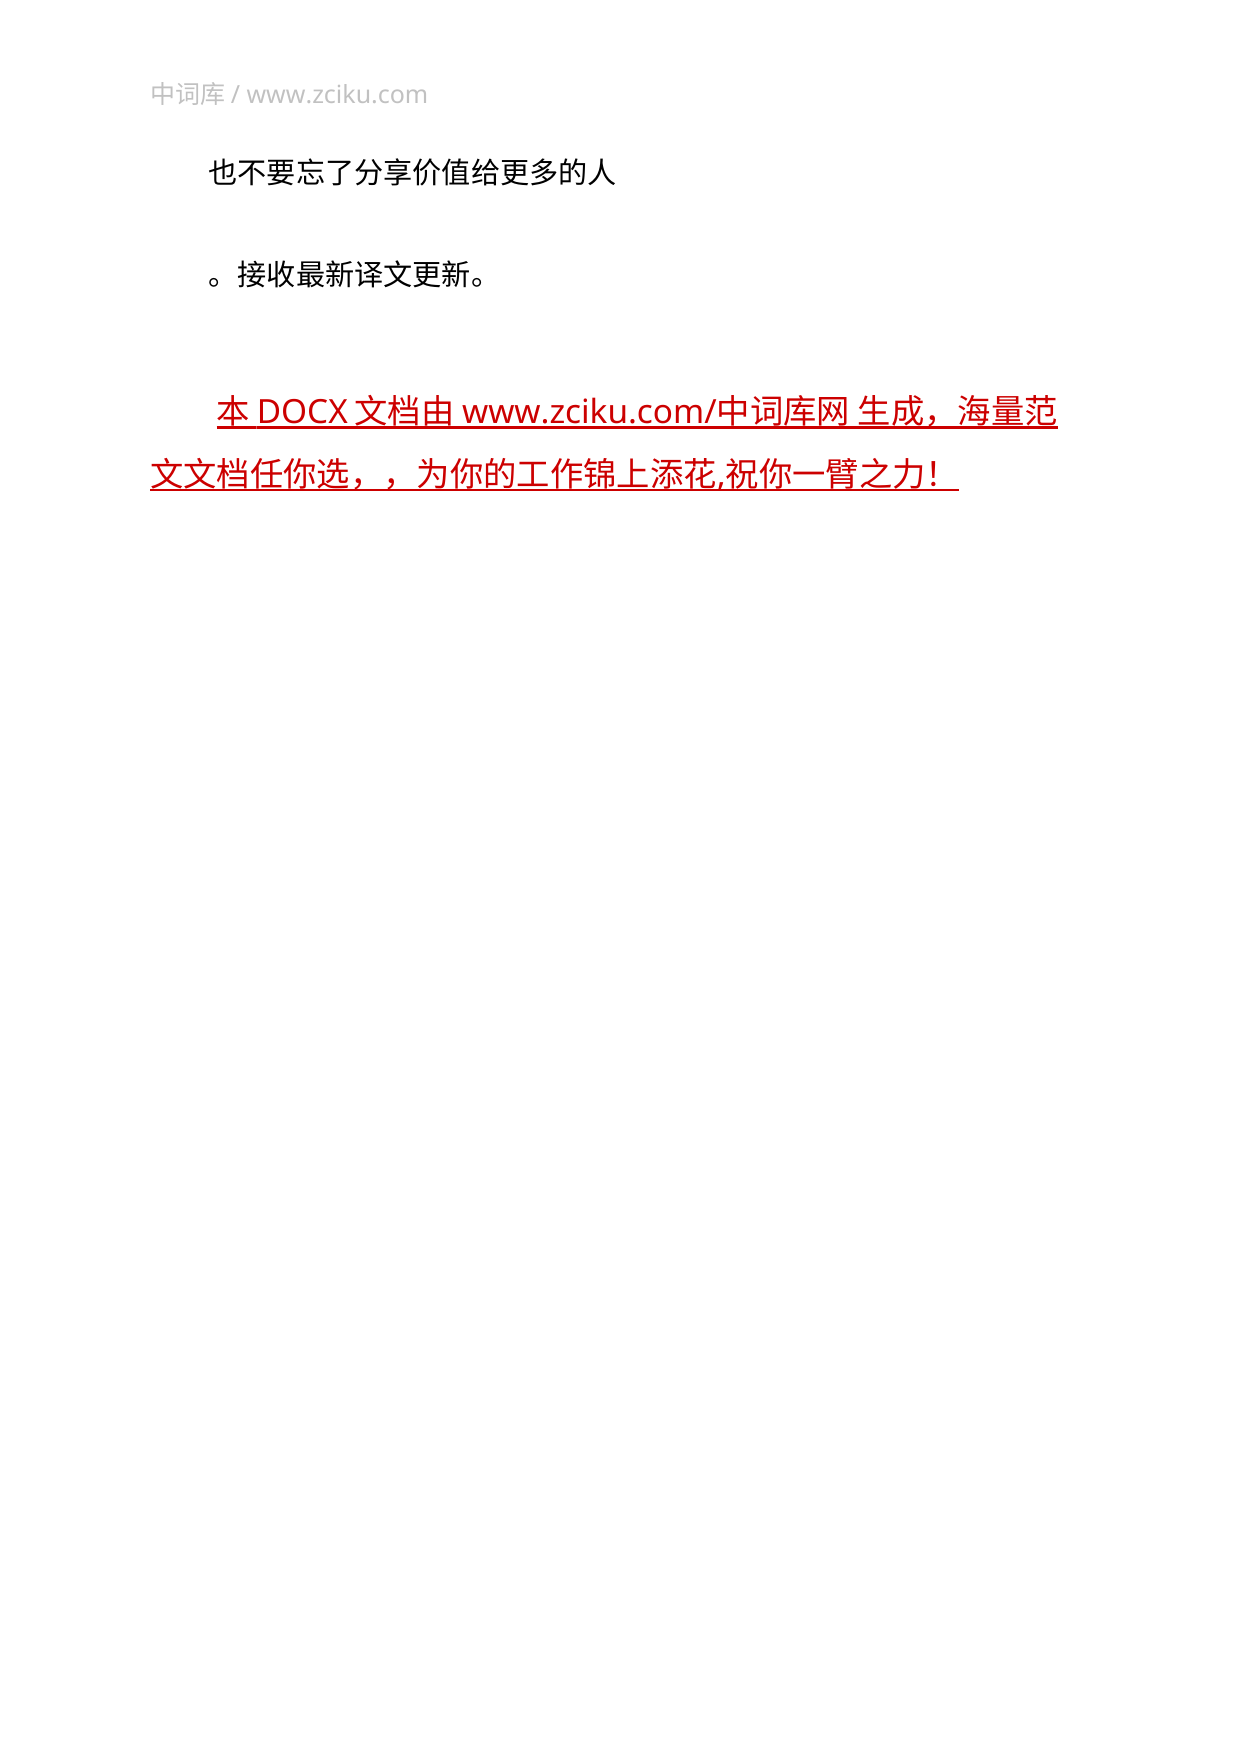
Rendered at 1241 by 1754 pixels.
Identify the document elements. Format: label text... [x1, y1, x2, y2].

text 本DOCX文档由 www.zciku.com/中词库网 生成，海量范文文档任你选，，为你的工作锦上添花,祝你一臂之力！ [150, 385, 1090, 496]
text 。接收最新译文更新。 [150, 252, 1090, 294]
text 也不要忘了分享价值给更多的人 [150, 150, 1090, 192]
